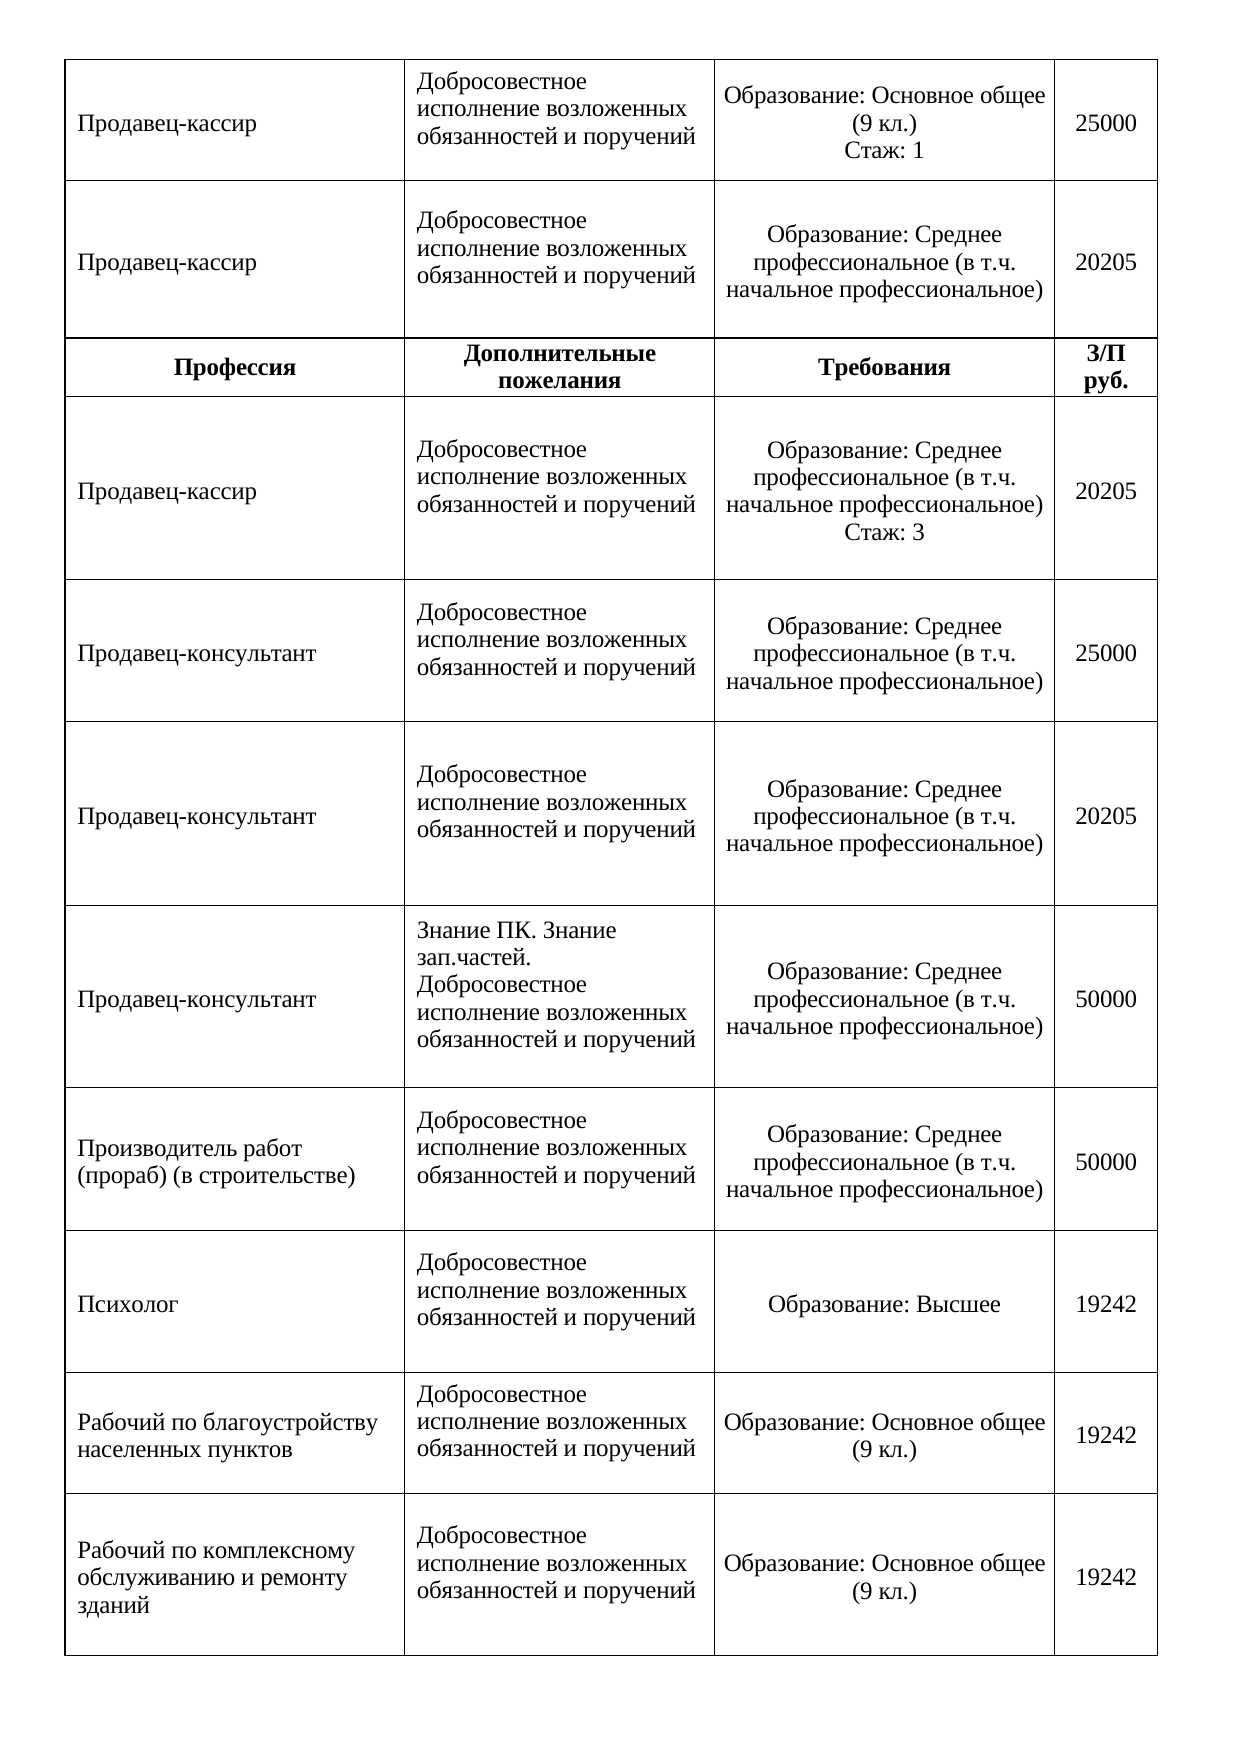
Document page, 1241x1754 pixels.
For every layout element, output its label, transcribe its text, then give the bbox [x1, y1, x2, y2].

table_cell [715, 1494, 1054, 1655]
table_cell Образование: Среднее профессиональное (в т.ч. начальное профессиональное) [715, 906, 1054, 1087]
table_cell Добросовестное исполнение возложенных обязанностей и поручений [405, 1373, 714, 1492]
table_cell Добросовестное исполнение возложенных обязанностей и поручений [405, 397, 714, 579]
table_cell Образование: Высшее [715, 1231, 1054, 1372]
table_cell 19242 [1055, 1494, 1157, 1655]
table_cell 25000 [1055, 60, 1157, 180]
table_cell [405, 181, 714, 337]
table_cell Продавец-кассир [66, 60, 404, 180]
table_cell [66, 1494, 404, 1655]
table_cell Продавец-кассир [66, 397, 404, 579]
table_cell Образование: Основное общее (9 кл.) Стаж: 1 [715, 60, 1054, 180]
table_cell Продавец-консультант [66, 906, 404, 1087]
table_cell Дополнительные пожелания [405, 339, 714, 396]
table_cell Продавец-консультант [66, 580, 404, 721]
table_cell Образование: Основное общее (9 кл.) [715, 1373, 1054, 1492]
table_cell Образование: Среднее профессиональное (в т.ч. начальное профессиональное) [715, 580, 1054, 721]
table_cell Знание ПК. Знание зап.частей. Добросовестное исполнение возложенных обязанностей и поручений [405, 906, 714, 1087]
table_cell 50000 [1055, 1088, 1157, 1230]
table_cell Добросовестное исполнение возложенных обязанностей и поручений [405, 1088, 714, 1230]
table_cell 20205 [1055, 397, 1157, 579]
table_cell 20205 [1055, 722, 1157, 904]
table_cell Образование: Среднее профессиональное (в т.ч. начальное профессиональное) Стаж: 3 [715, 397, 1054, 579]
table_cell Добросовестное исполнение возложенных обязанностей и поручений [405, 1231, 714, 1372]
table_cell Профессия [66, 339, 404, 396]
table_cell Образование: Среднее профессиональное (в т.ч. начальное профессиональное) [715, 722, 1054, 904]
table_cell 50000 [1055, 906, 1157, 1087]
table_cell Добросовестное исполнение возложенных обязанностей и поручений [405, 580, 714, 721]
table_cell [715, 181, 1054, 337]
table_cell Производитель работ (прораб) (в строительстве) [66, 1088, 404, 1230]
table_cell З/П руб. [1055, 339, 1157, 396]
table_cell 19242 [1055, 1373, 1157, 1492]
table_cell Психолог [66, 1231, 404, 1372]
table_cell Продавец-кассир [66, 181, 404, 337]
table_cell 20205 [1055, 181, 1157, 337]
table_cell Рабочий по благоустройству населенных пунктов [66, 1373, 404, 1492]
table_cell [405, 60, 714, 180]
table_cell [405, 1494, 714, 1655]
table_cell Образование: Среднее профессиональное (в т.ч. начальное профессиональное) [715, 1088, 1054, 1230]
table_cell Добросовестное исполнение возложенных обязанностей и поручений [405, 722, 714, 904]
table_cell Продавец-консультант [66, 722, 404, 904]
table_cell 19242 [1055, 1231, 1157, 1372]
table_cell 25000 [1055, 580, 1157, 721]
table_cell Требования [715, 339, 1054, 396]
